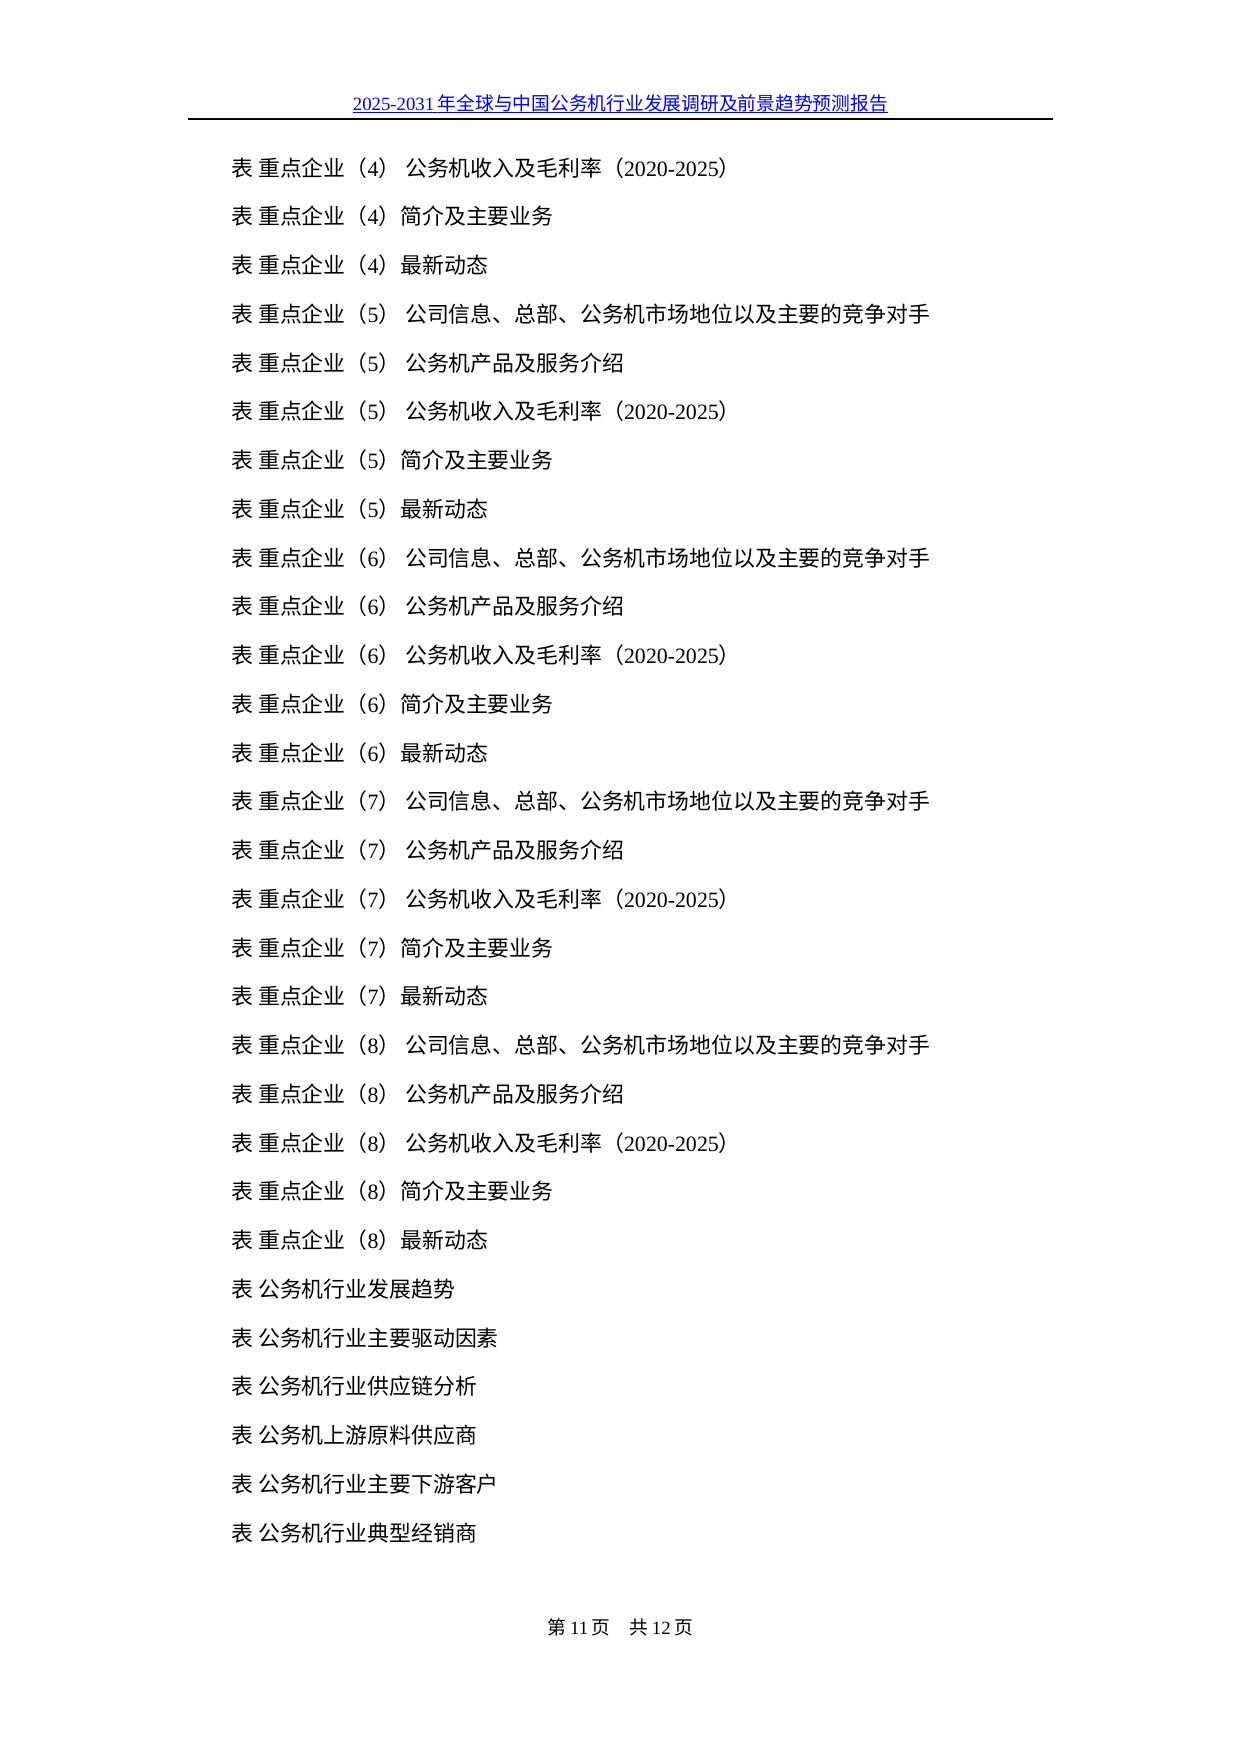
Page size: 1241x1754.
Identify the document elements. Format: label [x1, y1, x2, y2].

text [187, 150, 1053, 1548]
